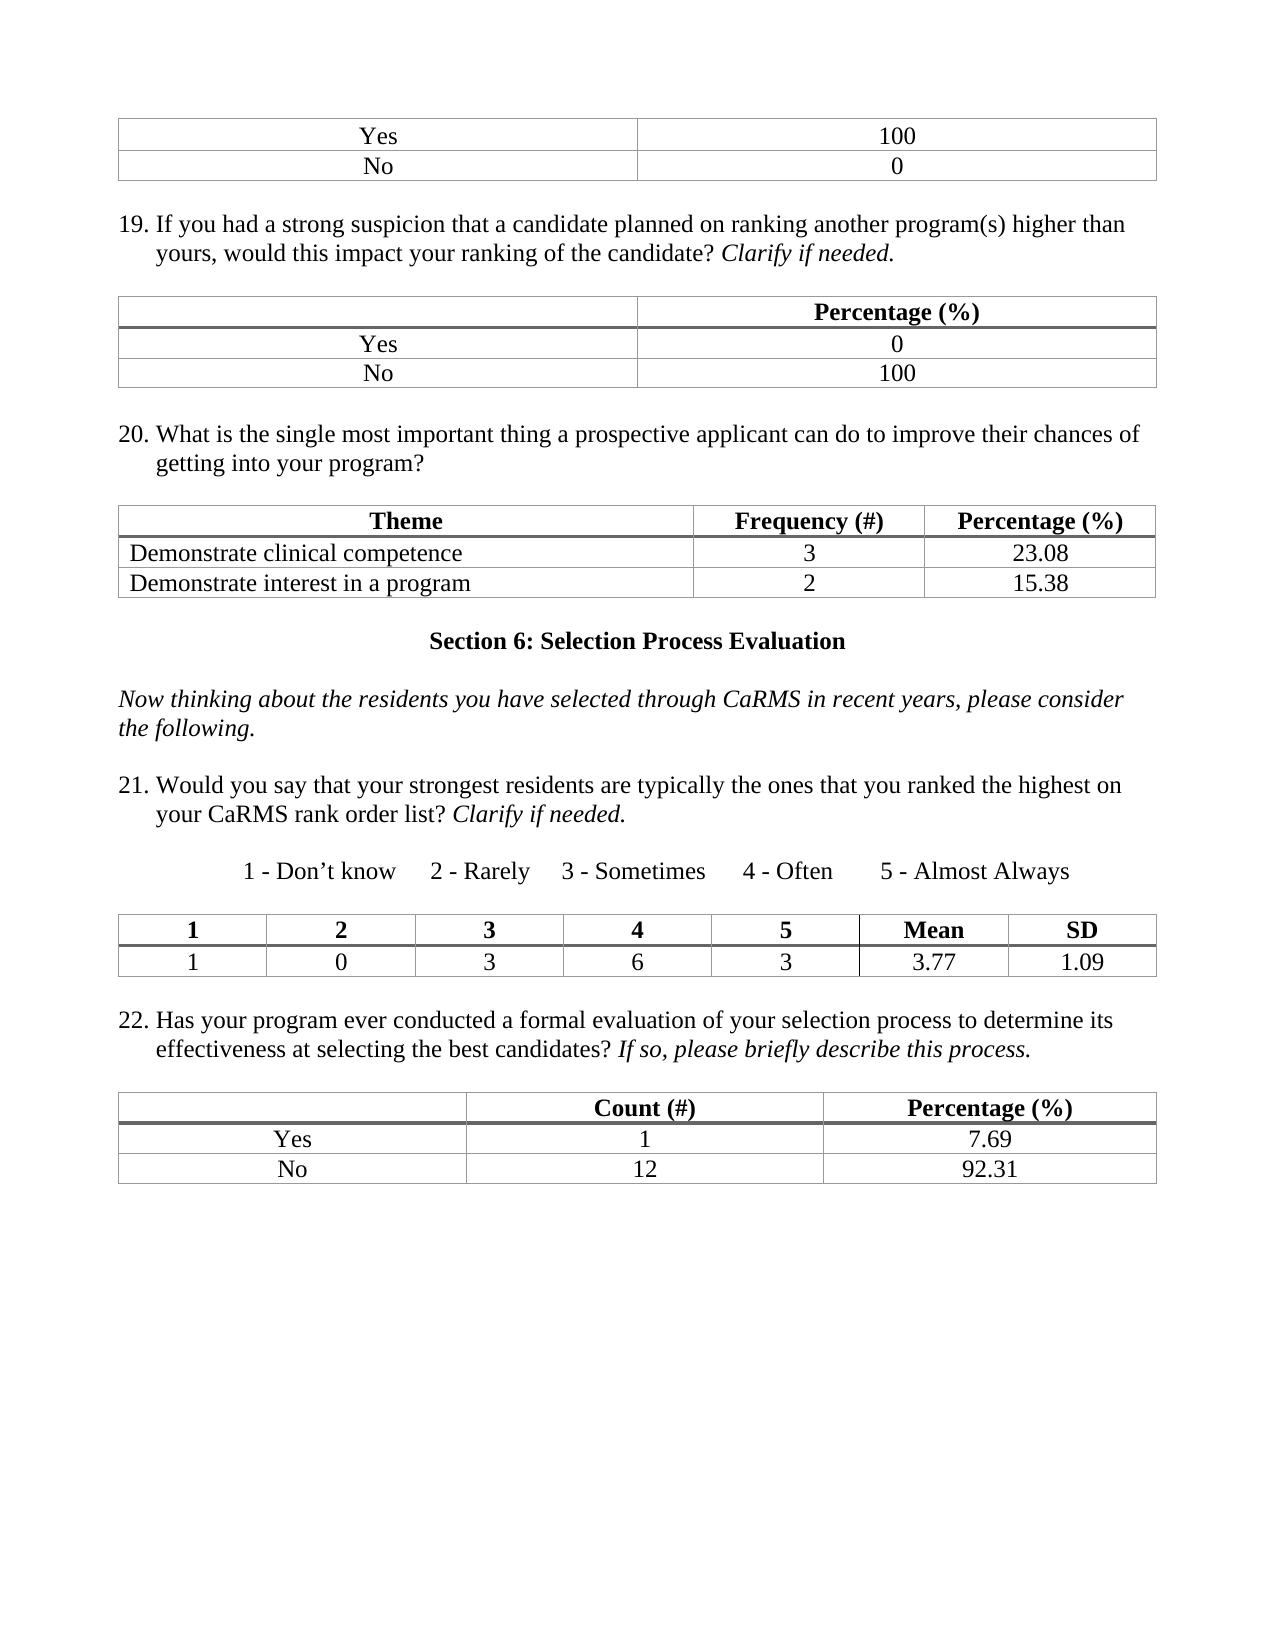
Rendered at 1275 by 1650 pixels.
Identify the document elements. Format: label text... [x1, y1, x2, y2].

table_cell 3 [712, 947, 859, 976]
table_cell Yes [119, 1125, 466, 1153]
table_cell No [119, 359, 637, 387]
table_header 5 [712, 915, 859, 944]
table_cell 2 [694, 568, 924, 597]
table_cell 0 [638, 151, 1156, 180]
table_cell No [119, 1154, 466, 1183]
table_cell 1 [119, 947, 266, 976]
table_header Theme [119, 506, 693, 535]
list Would you say that your strongest residents are typically the ones that you ranked the highest on your CaRMS rank order list? Clarify if needed. [118, 770, 1157, 828]
table_cell 100 [638, 119, 1156, 150]
table_header 3 [416, 915, 563, 944]
table_cell 1 [467, 1125, 823, 1153]
list 1 - Don’t know 2 - Rarely 3 - Sometimes 4 - Often 5 - Almost Always [156, 856, 1157, 885]
table_header Percentage (%) [925, 506, 1155, 535]
table_cell 92.31 [824, 1154, 1156, 1183]
table_header 4 [564, 915, 711, 944]
table_cell 7.69 [824, 1125, 1156, 1153]
table_cell 0 [638, 329, 1156, 357]
table_header [119, 297, 637, 326]
table_cell 15.38 [925, 568, 1155, 597]
text Now thinking about the residents you have selected through CaRMS in recent years, please consider the following. [118, 684, 1157, 741]
table_cell 100 [638, 359, 1156, 387]
list If you had a strong suspicion that a candidate planned on ranking another program(s) higher than yours, would this impact your ranking of the candidate? Clarify if needed. [118, 209, 1157, 267]
table_cell Demonstrate interest in a program [119, 568, 693, 597]
table_header 2 [267, 915, 415, 944]
table_header Mean [860, 915, 1008, 944]
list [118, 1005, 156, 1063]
table_cell 3.77 [860, 947, 1008, 976]
table_header [119, 1093, 466, 1121]
list What is the single most important thing a prospective applicant can do to improve their chances of getting into your program? [118, 419, 1157, 476]
table_cell Yes [119, 329, 637, 357]
table_cell Demonstrate clinical competence [119, 538, 693, 567]
text Section 6: Selection Process Evaluation [118, 626, 1157, 655]
table_header Percentage (%) [824, 1093, 1156, 1121]
table_cell 3 [416, 947, 563, 976]
table_cell 6 [564, 947, 711, 976]
table_header 1 [119, 915, 266, 944]
table_cell 1.09 [1009, 947, 1156, 976]
table_cell No [119, 151, 637, 180]
table_cell 3 [694, 538, 924, 567]
table_cell 12 [467, 1154, 823, 1183]
table_header Frequency (#) [694, 506, 924, 535]
table_header Count (#) [467, 1093, 823, 1121]
table_header SD [1009, 915, 1156, 944]
table_header Percentage (%) [638, 297, 1156, 326]
list Has your program ever conducted a formal evaluation of your selection process to determine its effectiveness at selecting the best candidates? If so, please briefly describe this process. [618, 1005, 1157, 1063]
table_cell 23.08 [925, 538, 1155, 567]
table_cell 0 [267, 947, 415, 976]
table_cell Yes [119, 119, 637, 150]
